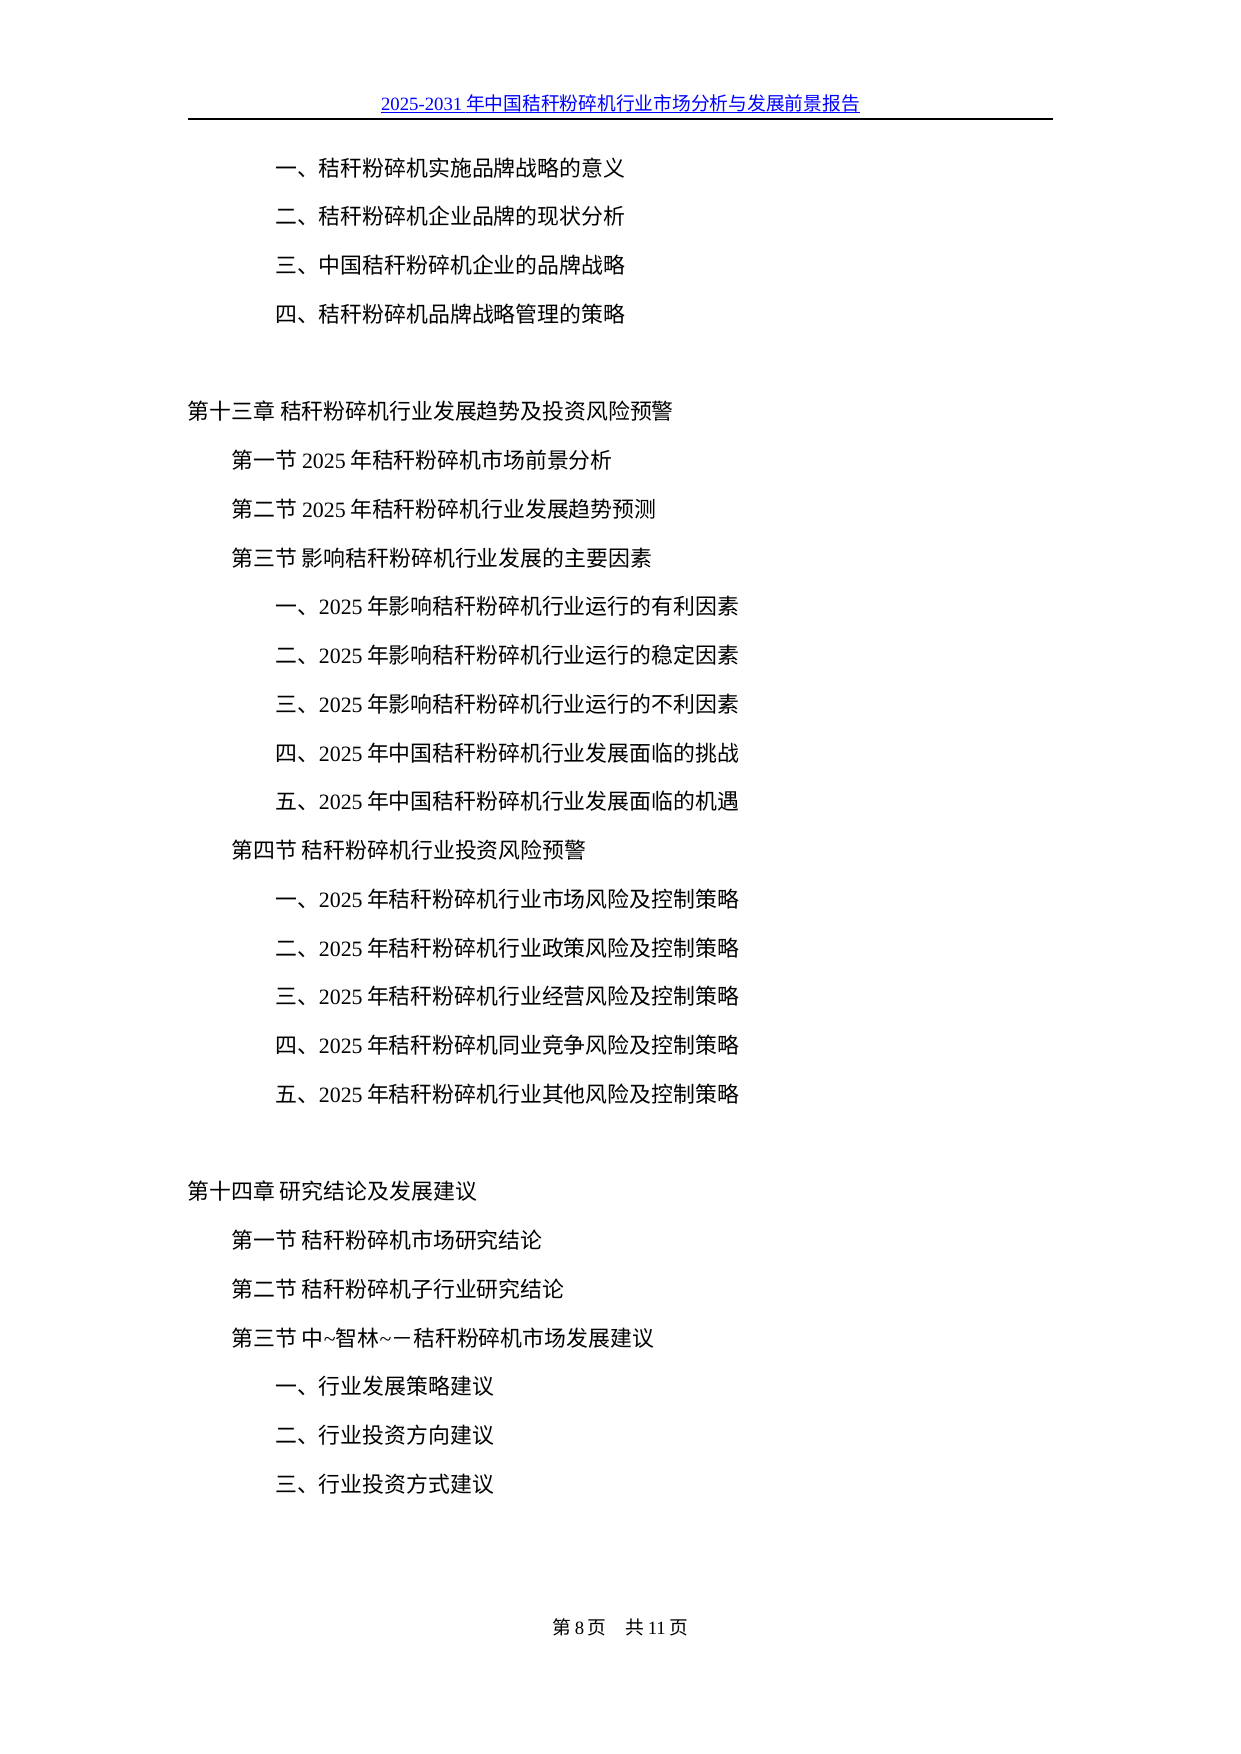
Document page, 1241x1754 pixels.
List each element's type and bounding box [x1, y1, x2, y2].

text [187, 150, 1053, 1499]
